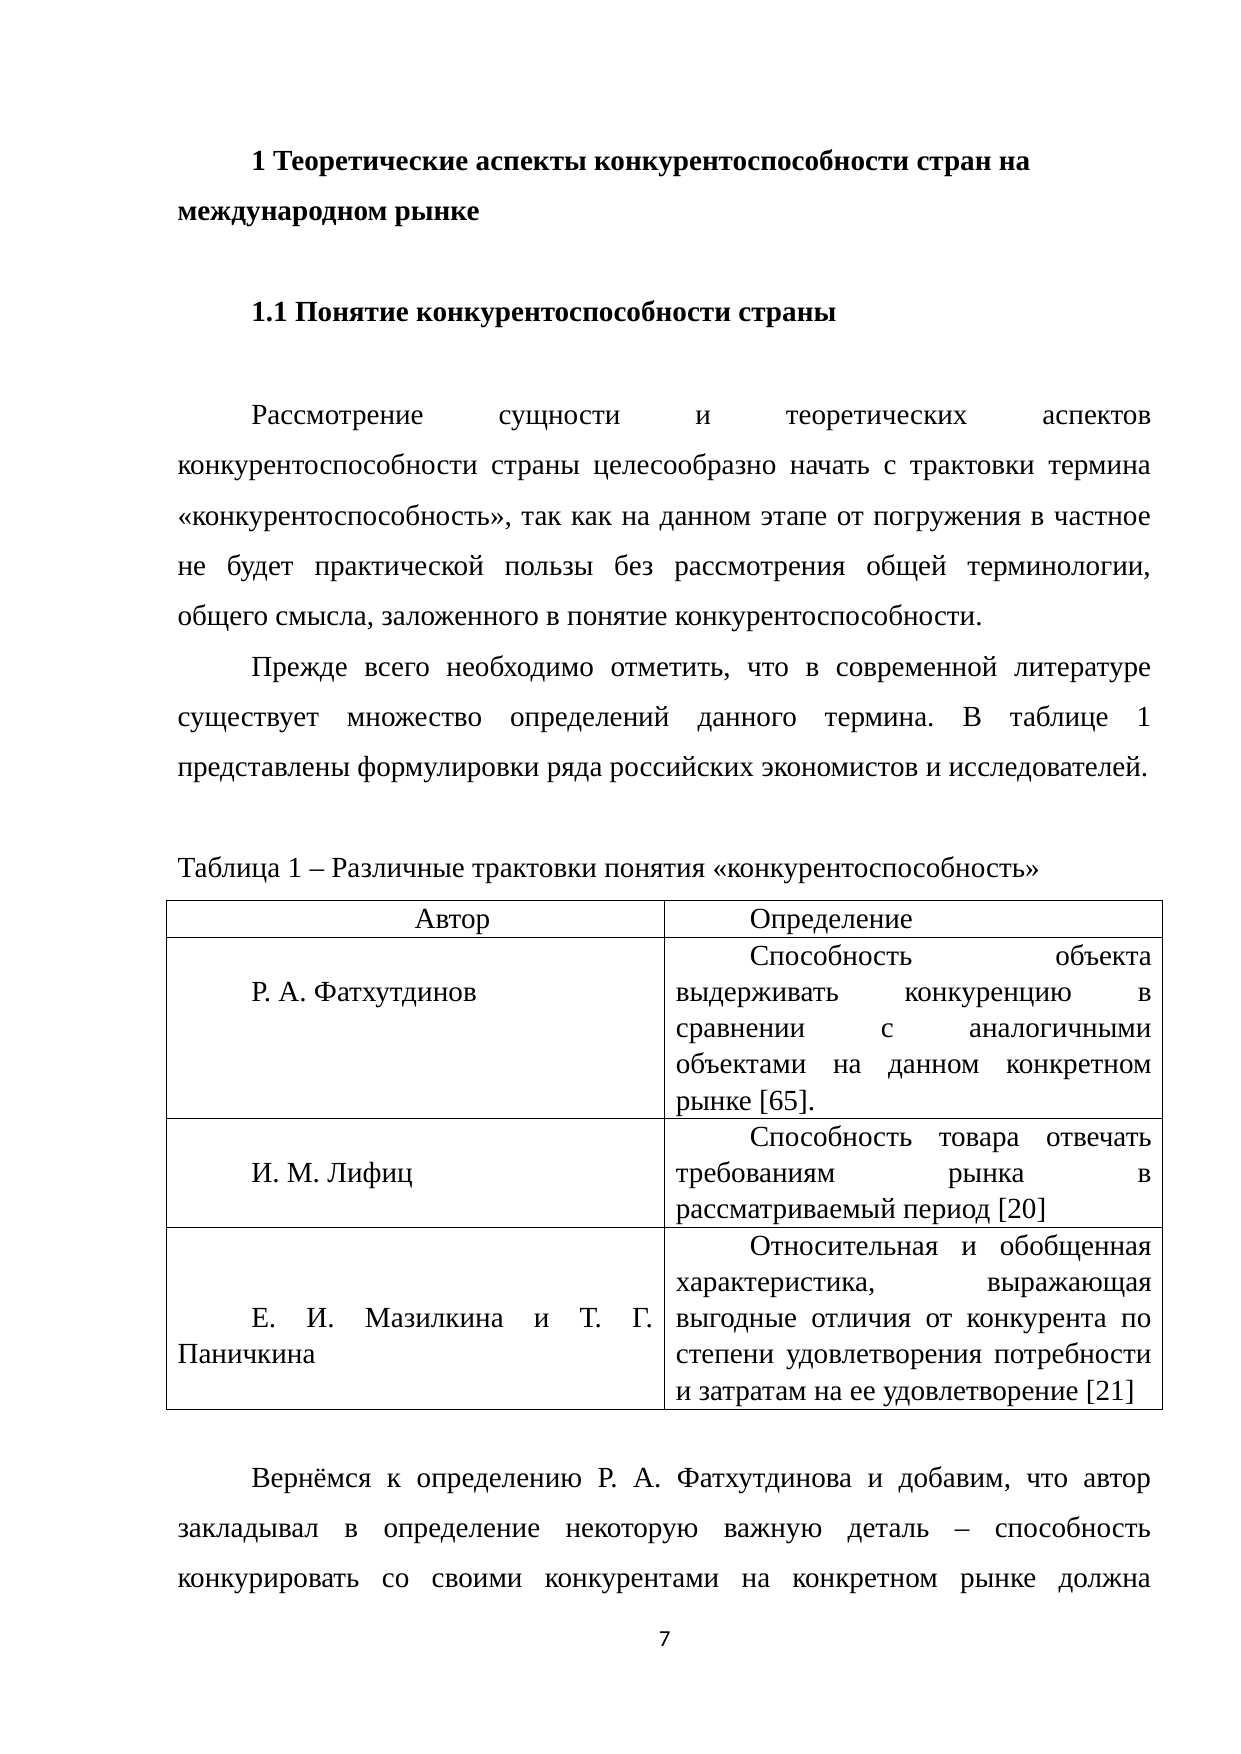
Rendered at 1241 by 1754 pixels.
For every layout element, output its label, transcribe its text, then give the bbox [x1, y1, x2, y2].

table_cell И. М. Лифиц [167, 1119, 664, 1227]
table_cell Способность объекта выдерживать конкуренцию в сравнении с аналогичными объектами на данном конкретном рынке [65]. [665, 938, 1162, 1118]
text Прежде всего необходимо отметить, что в современной литературе существует множество определений данного термина. В таблице 1 представлены формулировки ряда российских экономистов и исследователей. [177, 649, 1152, 783]
text Таблица 1 – Различные трактовки понятия «конкурентоспособность» [177, 850, 1152, 883]
table_header Автор [167, 901, 664, 937]
table_cell Способность товара отвечать требованиям рынка в рассматриваемый период [20] [665, 1119, 1162, 1227]
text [177, 1460, 1152, 1594]
subtitle 1.1 Понятие конкурентоспособности страны [177, 294, 1152, 328]
table_cell Относительная и обобщенная характеристика, выражающая выгодные отличия от конкурента по степени удовлетворения потребности и затратам на ее удовлетворение [21] [665, 1228, 1162, 1408]
table_cell Р. А. Фатхутдинов [167, 938, 664, 1118]
subtitle 1 Теоретические аспекты конкурентоспособности стран на международном рынке [177, 143, 1152, 227]
table_header Определение [665, 901, 1162, 937]
text Рассмотрение сущности и теоретических аспектов конкурентоспособности страны целесообразно начать с трактовки термина «конкурентоспособность», так как на данном этапе от погружения в частное не будет практической пользы без рассмотрения общей терминологии, общего смысла, заложенного в понятие конкурентоспособности. [177, 397, 1152, 632]
table_cell Е. И. Мазилкина и Т. Г. Паничкина [167, 1228, 664, 1408]
